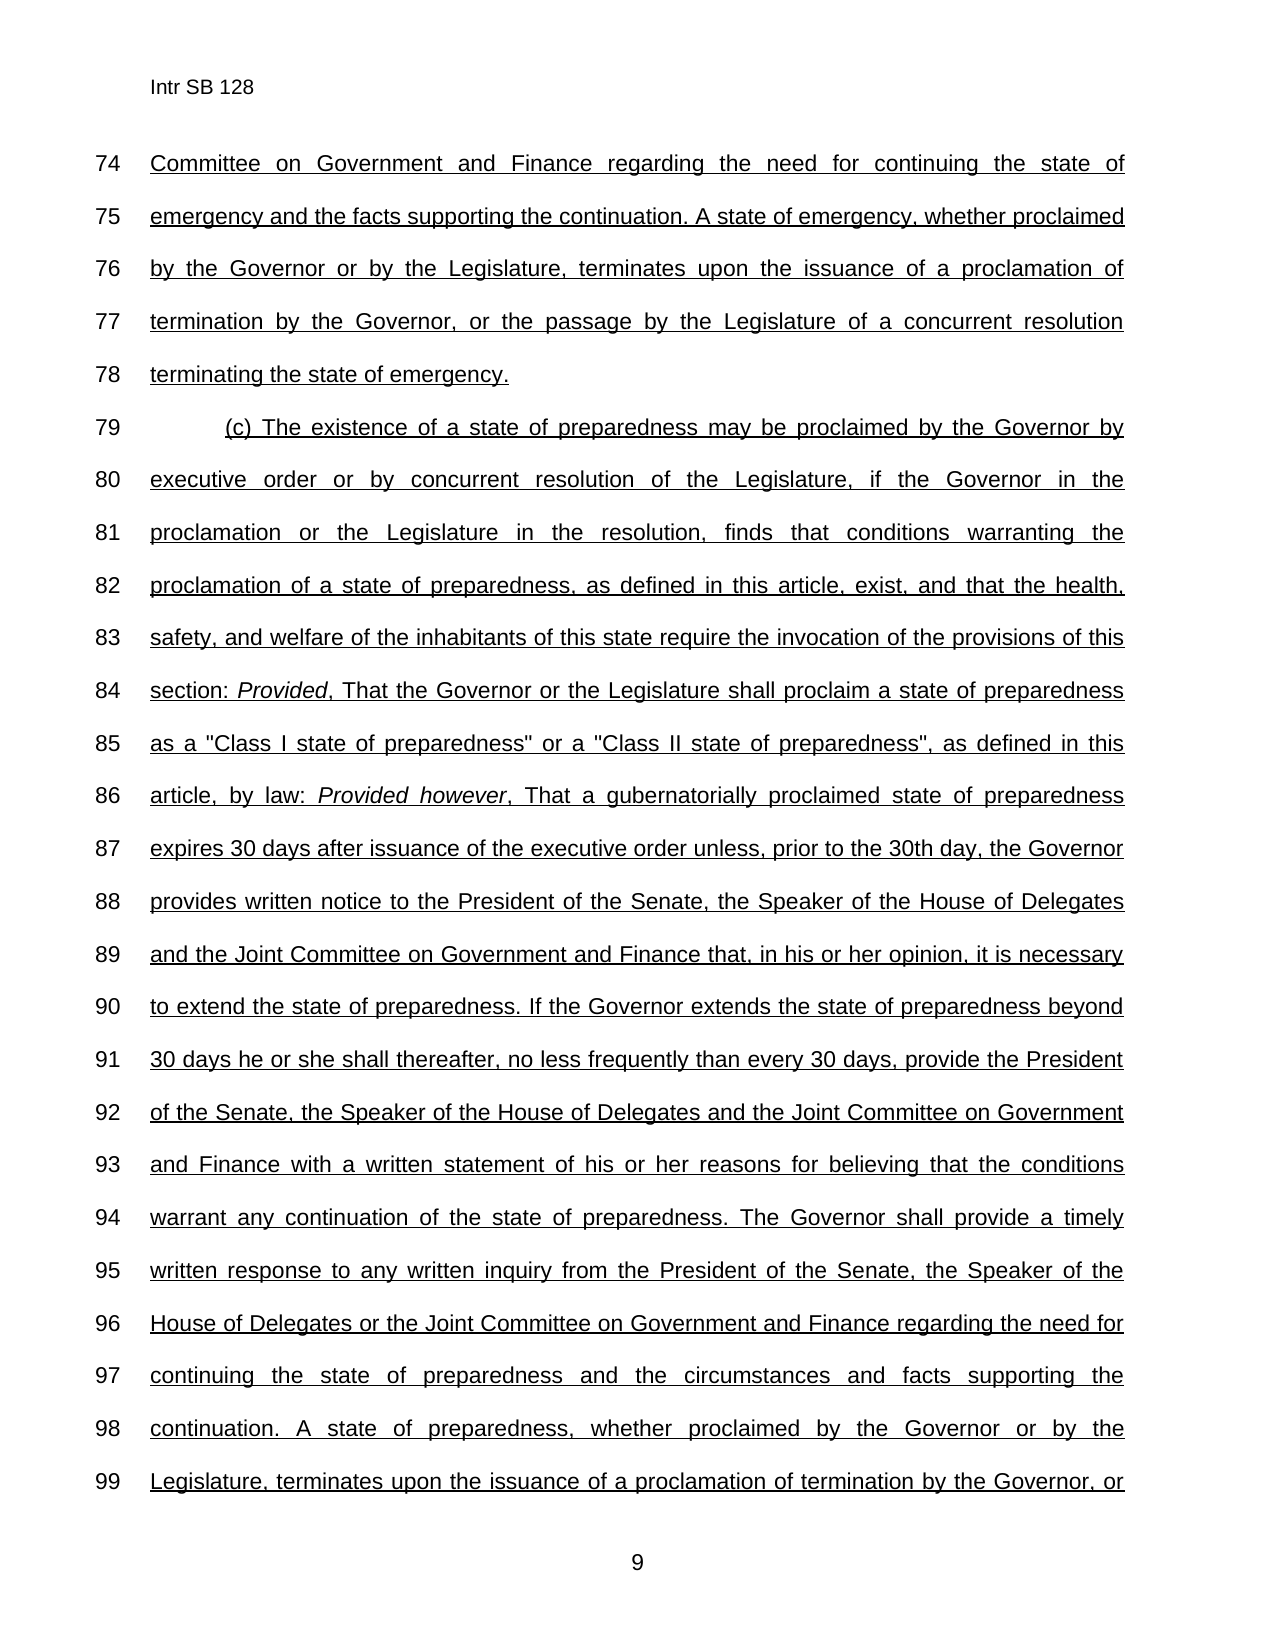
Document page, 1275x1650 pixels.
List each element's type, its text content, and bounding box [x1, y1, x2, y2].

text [150, 174, 1125, 225]
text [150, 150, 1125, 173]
